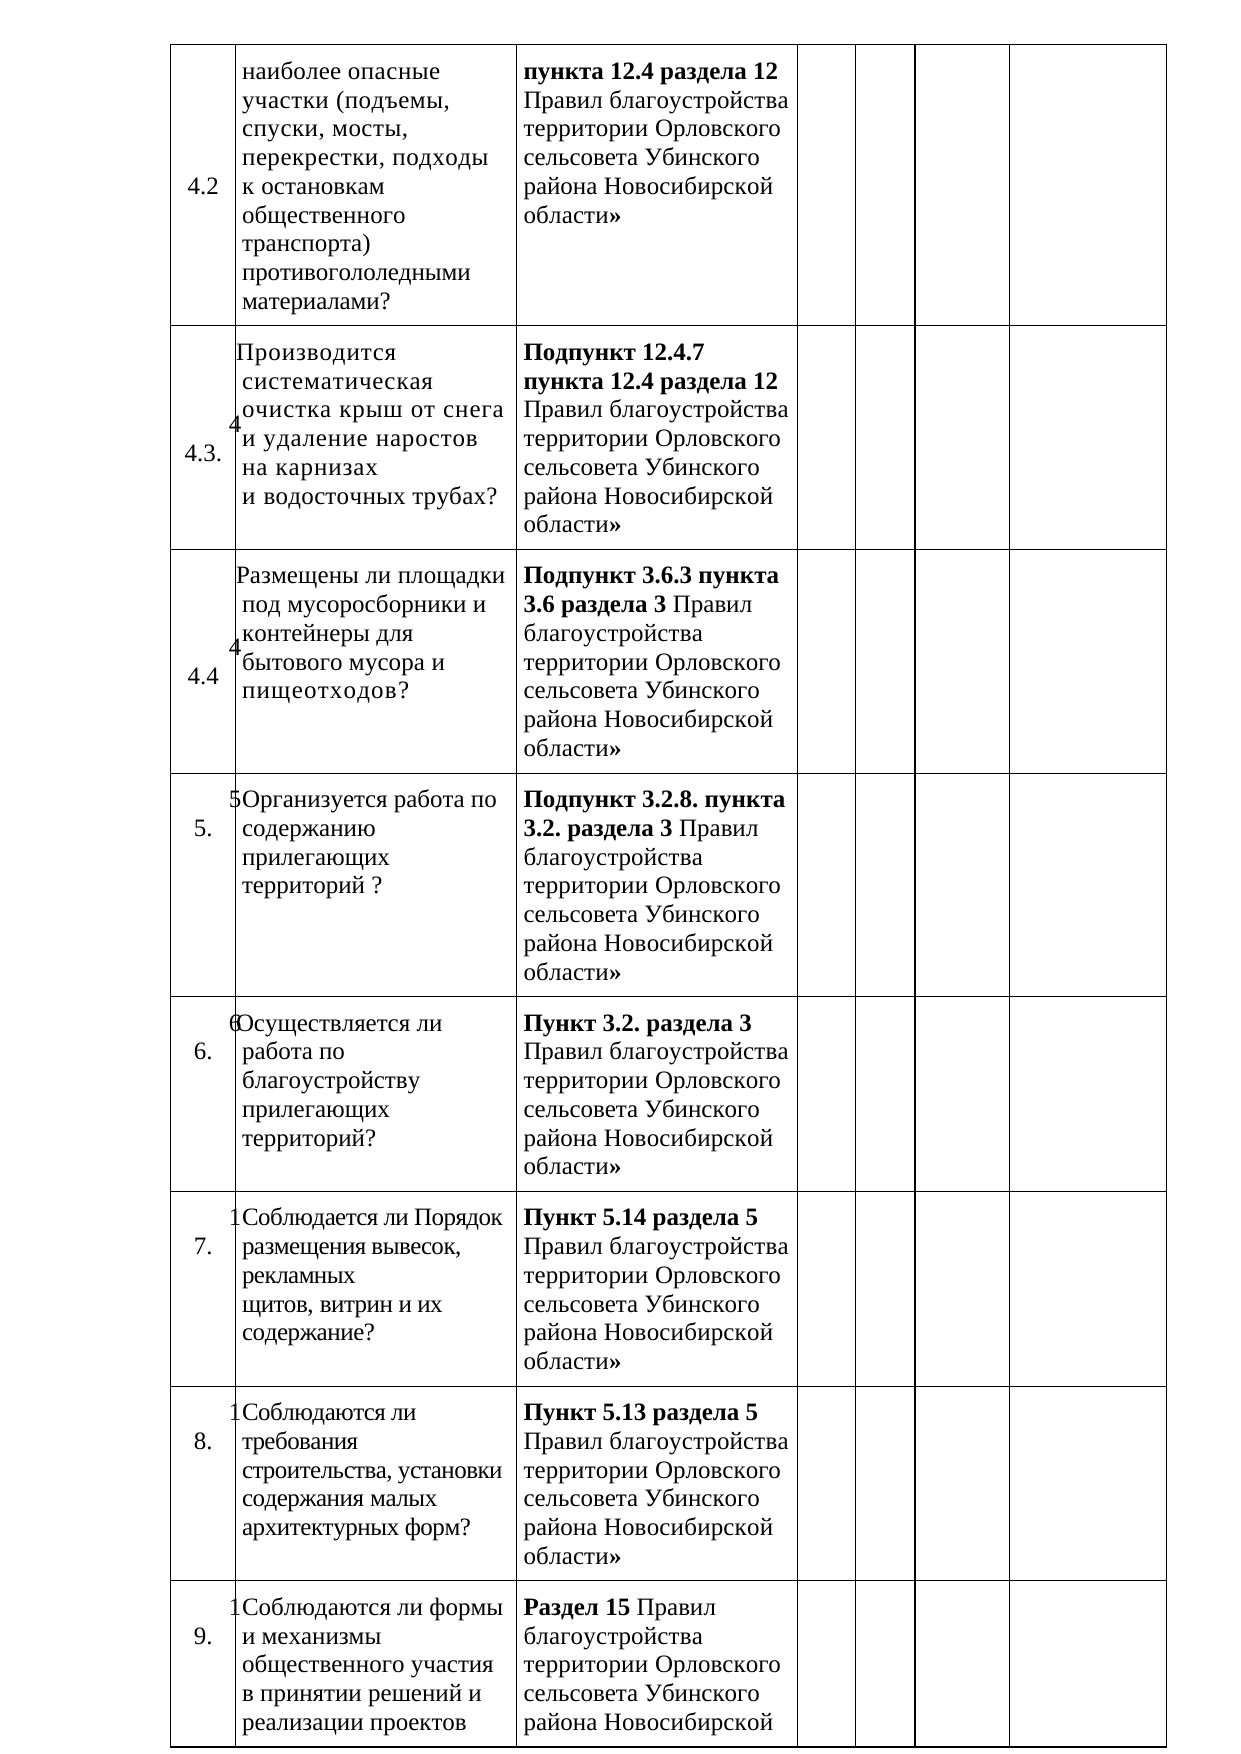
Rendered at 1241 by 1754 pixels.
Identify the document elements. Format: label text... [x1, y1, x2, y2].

table_cell Подпункт 3.6.3 пункта 3.6 раздела 3 Правил благоустройства территории Орловского сельсовета Убинского района Новосибирской области» [517, 550, 797, 772]
table_cell [916, 45, 1009, 325]
table_cell [798, 550, 855, 772]
table_cell Подпункт 3.2.8. пункта 3.2. раздела 3 Правил благоустройства территории Орловского сельсовета Убинского района Новосибирской области» [517, 774, 797, 996]
table_cell 18. [171, 1387, 235, 1580]
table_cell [517, 1581, 797, 1746]
table_cell Осуществляется ли работа по благоустройству прилегающих территорий? [236, 997, 516, 1191]
table_cell [856, 550, 914, 772]
table_cell [916, 1387, 1009, 1580]
table_cell [1010, 45, 1166, 325]
table_cell Пункт 5.13 раздела 5 Правил благоустройства территории Орловского сельсовета Убинского района Новосибирской области» [517, 1387, 797, 1580]
table_cell [1010, 1387, 1166, 1580]
table_cell [798, 997, 855, 1191]
table_cell [798, 1581, 855, 1746]
table_cell 55. [171, 774, 235, 996]
table_cell 44.3. [171, 326, 235, 549]
table_cell 44.4 [171, 550, 235, 772]
table_cell [1010, 326, 1166, 549]
table_cell Соблюдается ли Порядок размещения вывесок, рекламных щитов, витрин и их содержание? [236, 1192, 516, 1386]
table_cell [798, 45, 855, 325]
table_cell 44.2 [171, 45, 235, 325]
table_cell [856, 326, 914, 549]
table_cell [916, 774, 1009, 996]
table_cell [1010, 1192, 1166, 1386]
table_cell [856, 997, 914, 1191]
table_cell [916, 997, 1009, 1191]
table_cell Организуется работа по содержанию прилегающих территорий ? [236, 774, 516, 996]
table_cell 19. [171, 1581, 235, 1746]
table_cell [856, 774, 914, 996]
table_cell [798, 1192, 855, 1386]
table_cell [856, 1387, 914, 1580]
table_cell [916, 1581, 1009, 1746]
table_cell Пункт 5.14 раздела 5 Правил благоустройства территории Орловского сельсовета Убинского района Новосибирской области» [517, 1192, 797, 1386]
table_cell [916, 1192, 1009, 1386]
table_cell 17. [171, 1192, 235, 1386]
table_cell Пункт 3.2. раздела 3 Правил благоустройства территории Орловского сельсовета Убинского района Новосибирской области» [517, 997, 797, 1191]
table_cell [856, 45, 914, 325]
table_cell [517, 45, 797, 325]
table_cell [236, 1581, 516, 1746]
table_cell [1010, 774, 1166, 996]
table_cell [798, 1387, 855, 1580]
table_cell [856, 1581, 914, 1746]
table_cell Подпункт 12.4.7 пункта 12.4 раздела 12 Правил благоустройства территории Орловского сельсовета Убинского района Новосибирской области» [517, 326, 797, 549]
table_cell [798, 774, 855, 996]
table_cell [1010, 997, 1166, 1191]
table_cell 66. [171, 997, 235, 1191]
table_cell Соблюдаются ли требования строительства, установки содержания малых архитектурных форм? [236, 1387, 516, 1580]
table_cell Размещены ли площадки под мусоросборники и контейнеры для бытового мусора и пищеотходов? [236, 550, 516, 772]
table_cell Производится систематическая очистка крыш от снега и удаление наростов на карнизах и водосточных трубах? [236, 326, 516, 549]
table_cell [1010, 550, 1166, 772]
table_cell [916, 550, 1009, 772]
table_cell [1010, 1581, 1166, 1746]
table_cell [856, 1192, 914, 1386]
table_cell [236, 45, 516, 325]
table_cell [798, 326, 855, 549]
table_cell [916, 326, 1009, 549]
